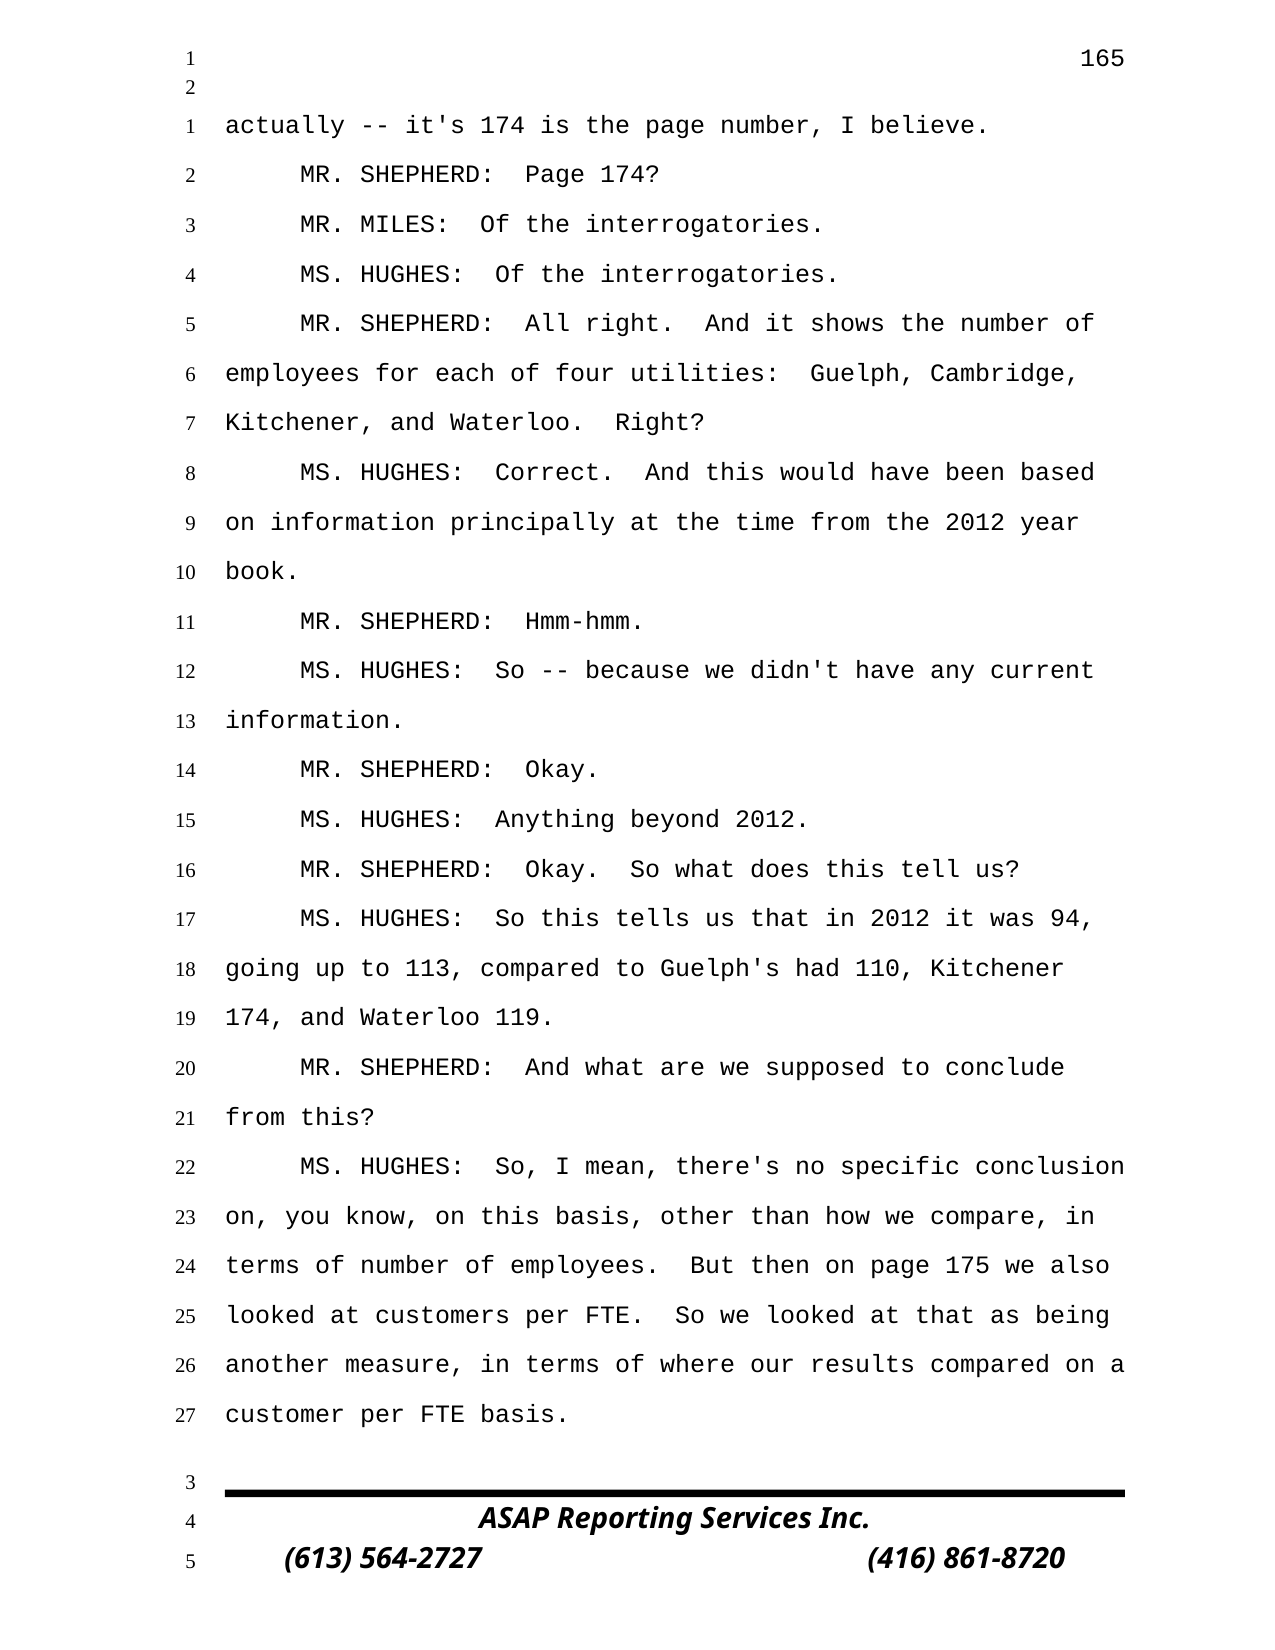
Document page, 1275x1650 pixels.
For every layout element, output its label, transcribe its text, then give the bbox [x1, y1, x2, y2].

text MR. SHEPHERD: Hmm-hmm. [225, 608, 1125, 637]
text MR. SHEPHERD: Page 174? [225, 162, 1125, 190]
text MS. HUGHES: Of the interrogatories. [225, 261, 1125, 289]
text MR. SHEPHERD: And what are we supposed to conclude from this? [225, 1054, 1125, 1132]
text MR. SHEPHERD: Okay. So what does this tell us? [225, 856, 1125, 884]
text MS. HUGHES: So this tells us that in 2012 it was 94, going up to 113, compared to Guelph's had 110, Kitchener 174, and Waterloo 119. [225, 906, 1125, 1033]
text MS. HUGHES: So, I mean, there's no specific conclusion on, you know, on this basis, other than how we compare, in terms of number of employees. But then on page 175 we also looked at customers per FTE. So we looked at that as being another measure, in terms of where our results compared on a customer per FTE basis. [225, 1154, 1125, 1430]
text MR. MILES: Of the interrogatories. [225, 212, 1125, 240]
text MR. SHEPHERD: All right. And it shows the number of employees for each of four utilities: Guelph, Cambridge, Kitchener, and Waterloo. Right? [225, 311, 1125, 438]
text MS. HUGHES: So -- because we didn't have any current information. [225, 658, 1125, 736]
text MS. HUGHES: Anything beyond 2012. [225, 807, 1125, 835]
text MS. HUGHES: Correct. And this would have been based on information principally at the time from the 2012 year book. [225, 459, 1125, 587]
text MR. SHEPHERD: Okay. [225, 757, 1125, 785]
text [225, 112, 1125, 141]
